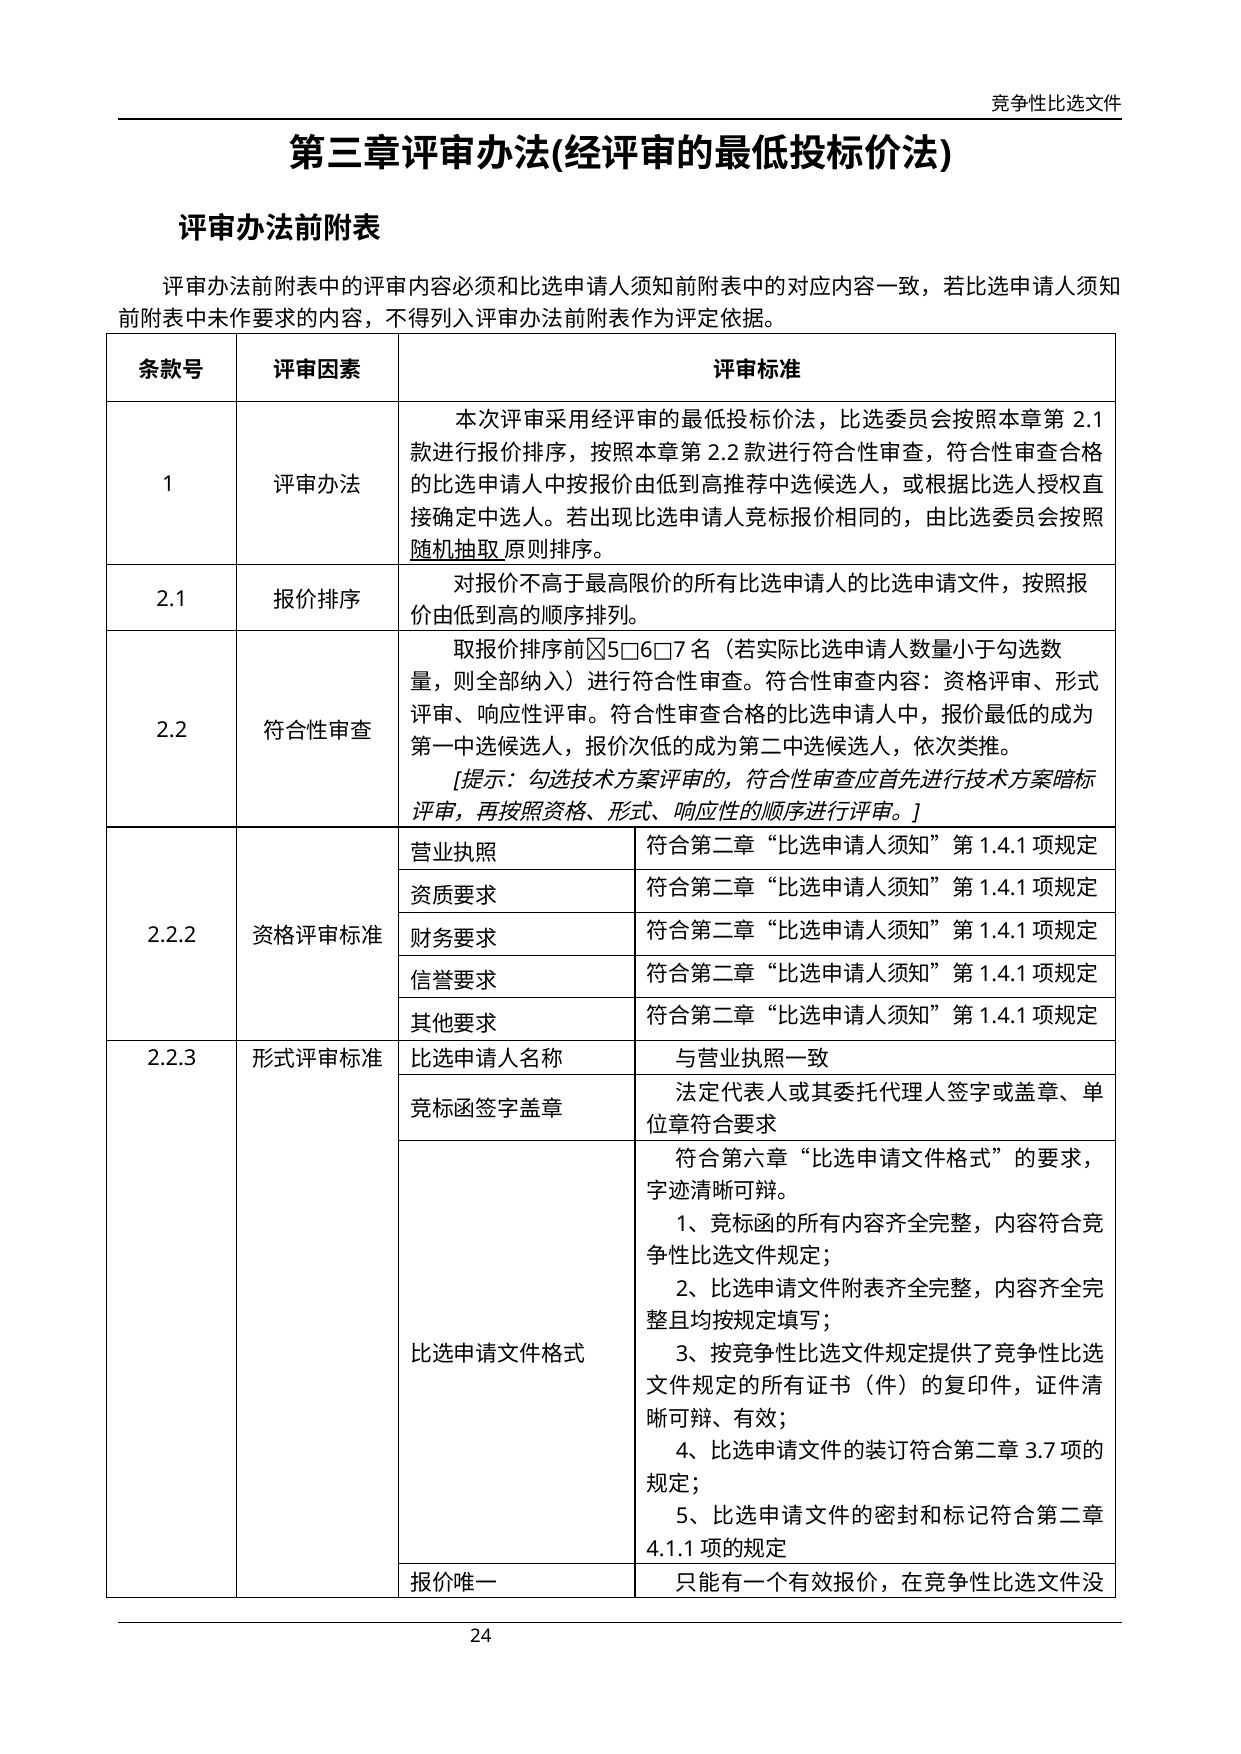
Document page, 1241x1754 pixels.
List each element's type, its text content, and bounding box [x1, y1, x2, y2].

table_cell 资格评审标准 [237, 828, 398, 1040]
table_cell 符合第二章“比选申请人须知”第1.4.1项规定 [636, 998, 1115, 1040]
text 评审办法前附表中的评审内容必须和比选申请人须知前附表中的对应内容一致，若比选申请人须知前附表中未作要求的内容，不得列入评审办法前附表作为评定依据。 [118, 268, 1122, 333]
table_cell 形式评审标准 [237, 1041, 398, 1597]
table_cell 法定代表人或其委托代理人签字或盖章、单位章符合要求 [636, 1075, 1115, 1139]
table_cell 竞标函签字盖章 [399, 1075, 634, 1139]
table_cell 符合第六章“比选申请文件格式”的要求，字迹清晰可辩。 1、竞标函的所有内容齐全完整，内容符合竞争性比选文件规定； 2、比选申请文件附表齐全完整，内容齐全完整且均按规定填写； 3、按竞争性比选文件规定提供了竞争性比选文件规定的所有证书（件）的复印件，证件清晰可辩、有效； 4、比选申请文件的装订符合第二章3.7项的规定； 5、比选申请文件的密封和标记符合第二章4.1.1项的规定 [636, 1141, 1115, 1563]
table_cell 本次评审采用经评审的最低投标价法，比选委员会按照本章第2.1款进行报价排序，按照本章第2.2款进行符合性审查，符合性审查合格的比选申请人中按报价由低到高推荐中选候选人，或根据比选人授权直接确定中选人。若出现比选申请人竞标报价相同的，由比选委员会按照 随机抽取 原则排序。 [399, 402, 1115, 564]
table_cell 财务要求 [399, 913, 634, 954]
table_cell 符合第二章“比选申请人须知”第1.4.1项规定 [636, 828, 1115, 869]
table_cell 符合第二章“比选申请人须知”第1.4.1项规定 [636, 913, 1115, 954]
table_cell 符合第二章“比选申请人须知”第1.4.1项规定 [636, 956, 1115, 997]
table_cell 1 [107, 402, 236, 564]
table_cell 对报价不高于最高限价的所有比选申请人的比选申请文件，按照报价由低到高的顺序排列。 [399, 565, 1115, 630]
table_cell 报价唯一 [399, 1564, 634, 1597]
table_cell 评审办法 [237, 402, 398, 564]
subtitle 评审办法前附表 [178, 205, 1122, 247]
table_cell 2.2 [107, 631, 236, 826]
table_cell 资质要求 [399, 870, 634, 912]
table_header 评审因素 [237, 334, 398, 401]
table_cell 营业执照 [399, 828, 634, 869]
table_cell 2.1 [107, 565, 236, 630]
table_cell 信誉要求 [399, 956, 634, 997]
table_cell 与营业执照一致 [636, 1041, 1115, 1073]
subtitle 第三章评审办法(经评审的最低投标价法) [118, 123, 1122, 178]
table_cell 2.2.3 [107, 1041, 236, 1597]
table_cell 报价排序 [237, 565, 398, 630]
table_cell 比选申请人名称 [399, 1041, 634, 1073]
table_cell 其他要求 [399, 998, 634, 1040]
table_cell 符合性审查 [237, 631, 398, 826]
table_cell 2.2.2 [107, 828, 236, 1040]
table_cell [636, 1564, 1115, 1597]
table_cell 符合第二章“比选申请人须知”第1.4.1项规定 [636, 870, 1115, 912]
table_cell 取报价排序前5□6□7名（若实际比选申请人数量小于勾选数量，则全部纳入）进行符合性审查。符合性审查内容：资格评审、形式评审、响应性评审。符合性审查合格的比选申请人中，报价最低的成为第一中选候选人，报价次低的成为第二中选候选人，依次类推。 [提示：勾选技术方案评审的，符合性审查应首先进行技术方案暗标评审，再按照资格、形式、响应性的顺序进行评审。] [399, 631, 1115, 826]
table_header 评审标准 [399, 334, 1115, 401]
table_header 条款号 [107, 334, 236, 401]
table_cell 比选申请文件格式 [399, 1141, 634, 1563]
